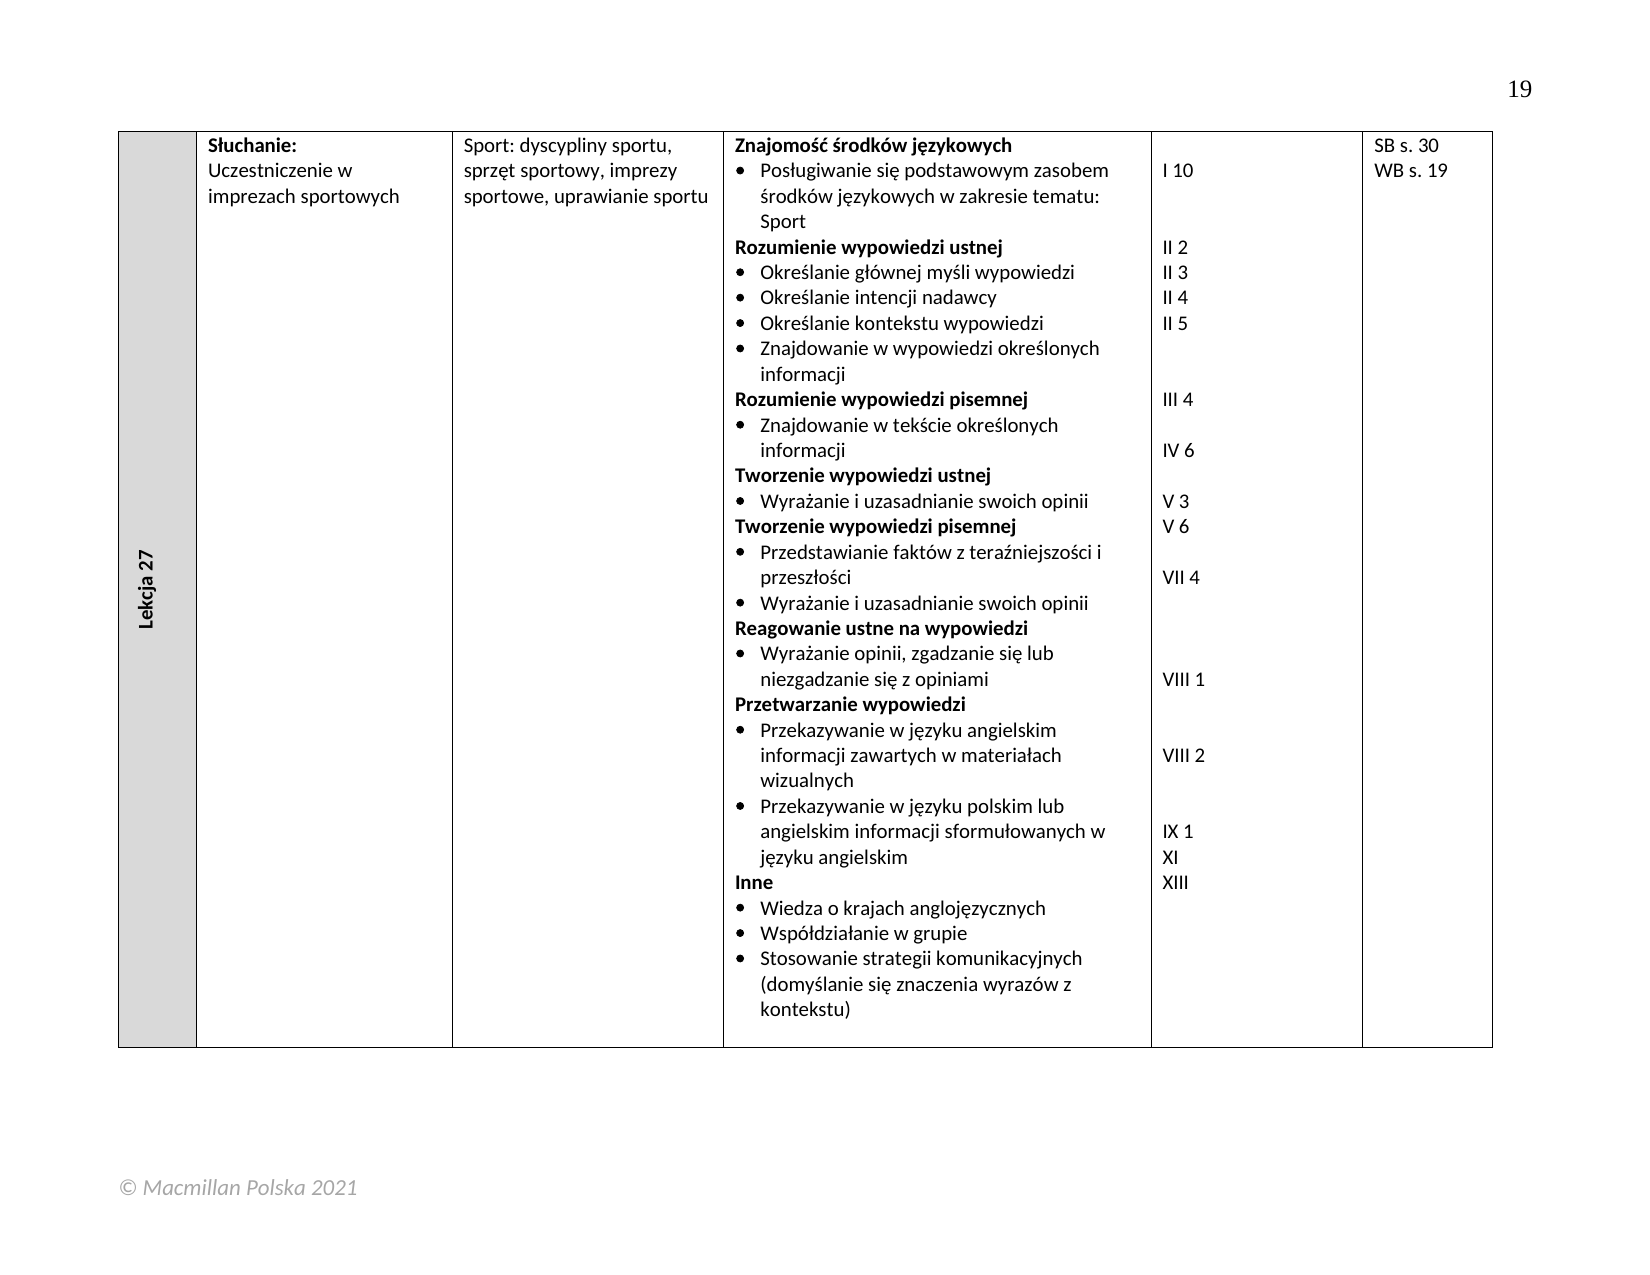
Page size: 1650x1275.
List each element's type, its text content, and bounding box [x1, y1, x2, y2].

table_cell Lekcja 27 [119, 132, 196, 1047]
table_cell I 10 II 2 II 3 II 4 II 5 III 4 IV 6 V 3 V 6 VII 4 VIII 1 VIII 2 IX 1 XI XIII [1152, 132, 1362, 1047]
table_cell Słuchanie: Uczestniczenie w imprezach sportowych [197, 132, 452, 1047]
table_cell Sport: dyscypliny sportu, sprzęt sportowy, imprezy sportowe, uprawianie sportu [453, 132, 723, 1047]
table_cell SB s. 30 WB s. 19 [1363, 132, 1492, 1047]
table_cell Znajomość środków językowych Posługiwanie się podstawowym zasobem środków językowych w zakresie tematu: Sport Rozumienie wypowiedzi ustnej Określanie głównej myśli wypowiedzi Określanie intencji nadawcy Określanie kontekstu wypowiedzi Znajdowanie w wypowiedzi określonych informacji Rozumienie wypowiedzi pisemnej Znajdowanie w tekście określonych informacji Tworzenie wypowiedzi ustnej Wyrażanie i uzasadnianie swoich opinii Tworzenie wypowiedzi pisemnej Przedstawianie faktów z teraźniejszości i przeszłości Wyrażanie i uzasadnianie swoich opinii Reagowanie ustne na wypowiedzi Wyrażanie opinii, zgadzanie się lub niezgadzanie się z opiniami Przetwarzanie wypowiedzi Przekazywanie w języku angielskim informacji zawartych w materiałach wizualnych Przekazywanie w języku polskim lub angielskim informacji sformułowanych w języku angielskim Inne Wiedza o krajach anglojęzycznych Współdziałanie w grupie Stosowanie strategii komunikacyjnych (domyślanie się znaczenia wyrazów z kontekstu) [724, 132, 1151, 1047]
